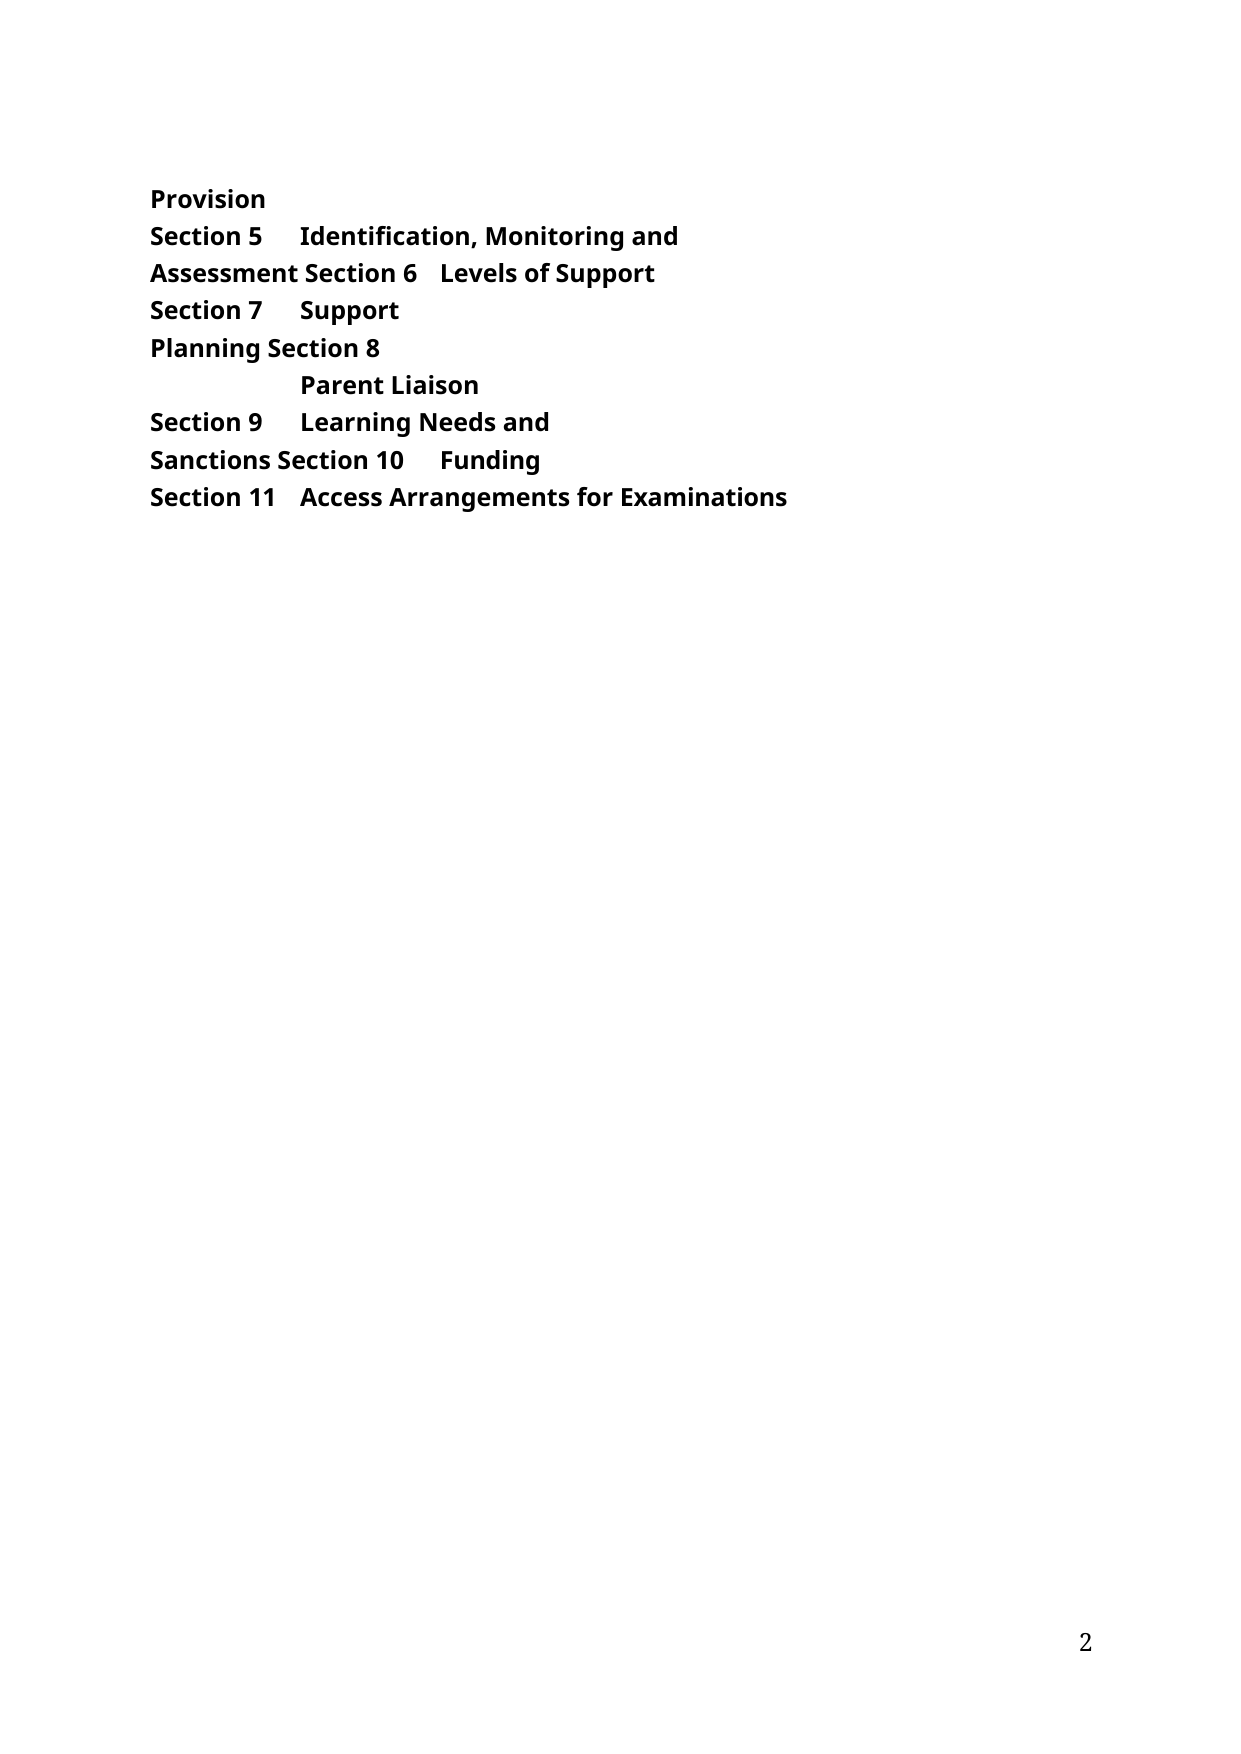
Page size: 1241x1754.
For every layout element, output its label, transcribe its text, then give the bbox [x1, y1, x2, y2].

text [150, 181, 589, 215]
text Section 7 Support Planning Section 8 Parent Liaison [150, 293, 482, 402]
text Section 9 Learning Needs and Sanctions Section 10 Funding [150, 405, 623, 476]
text Section 5 Identification, Monitoring and Assessment Section 6 Levels of Support [150, 219, 744, 289]
text Section 11 Access Arrangements for Examinations [150, 480, 1103, 514]
